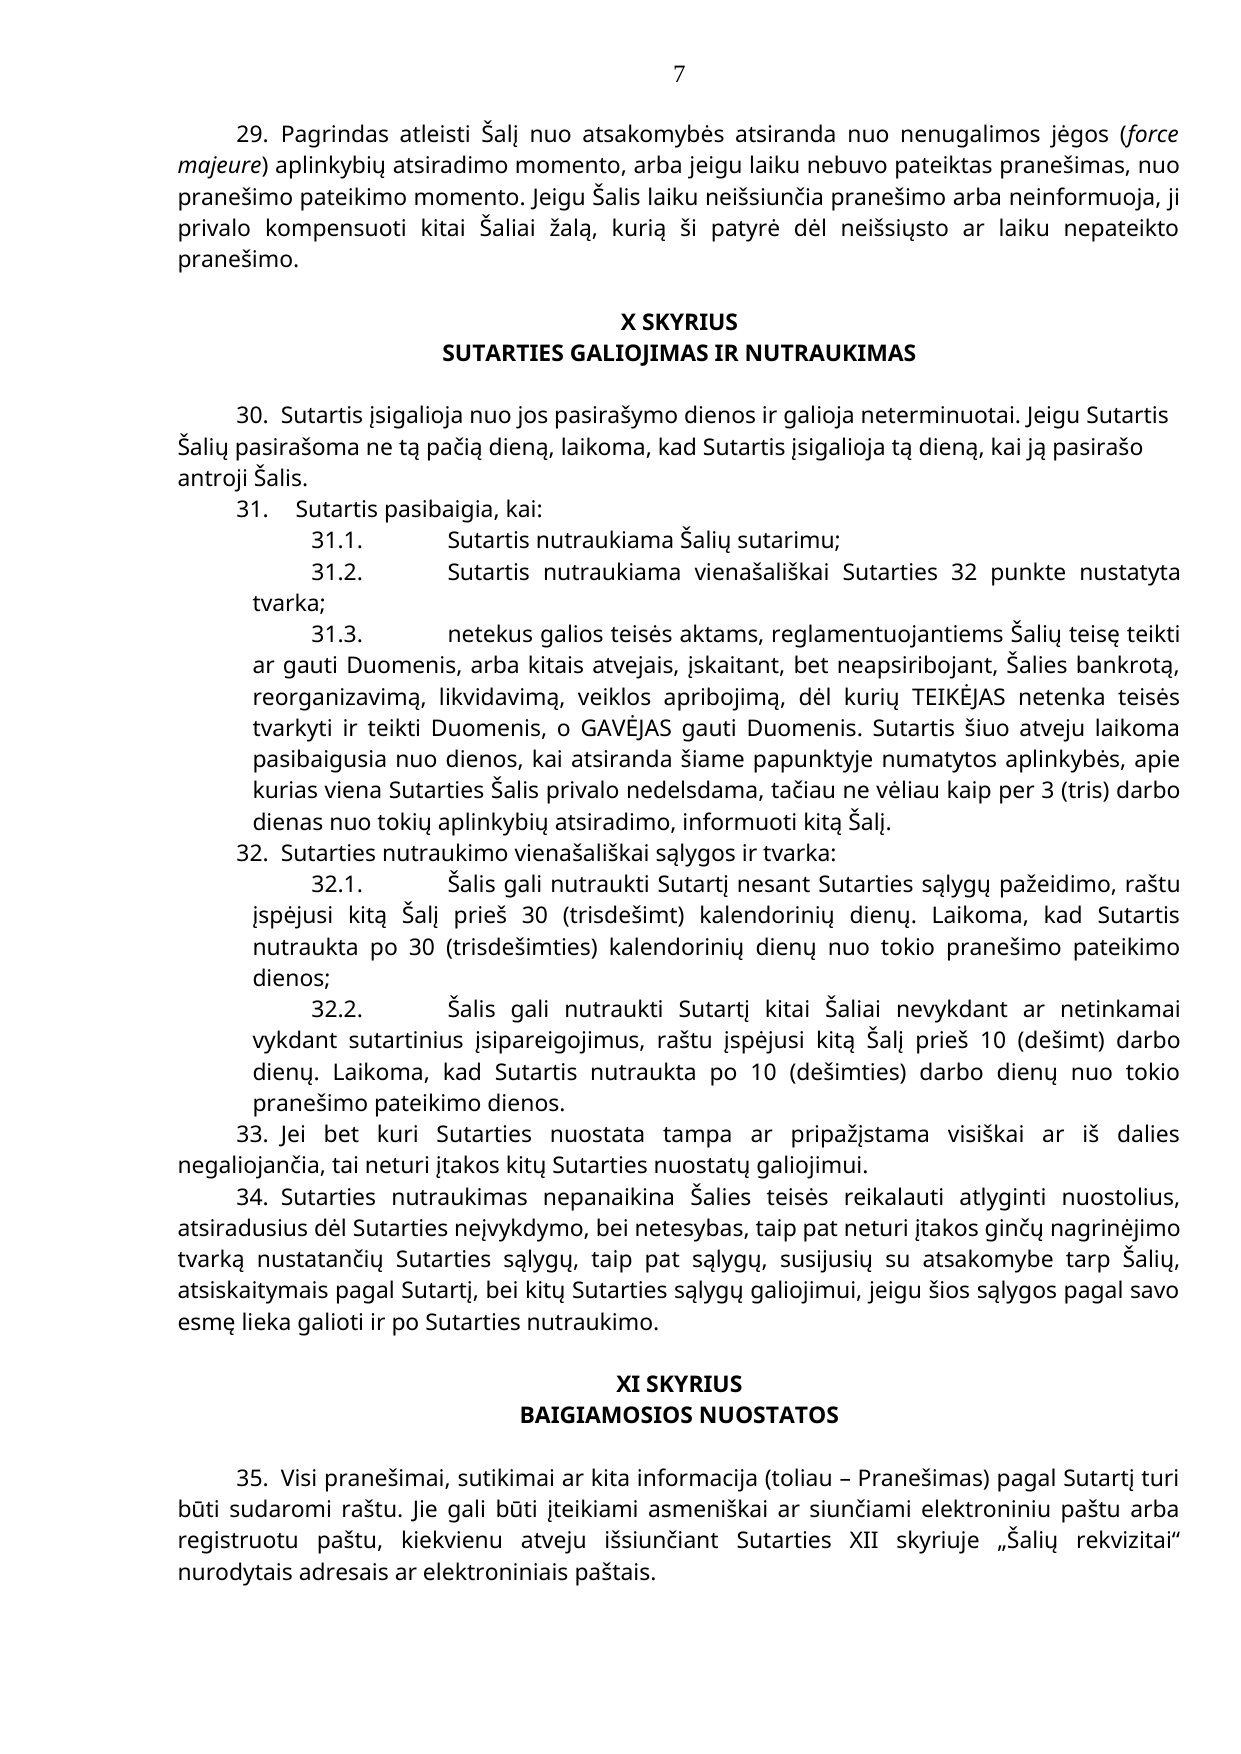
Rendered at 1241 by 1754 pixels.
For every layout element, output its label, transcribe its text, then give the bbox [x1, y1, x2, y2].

list Sutartis nutraukiama Šalių sutarimu; [252, 524, 1181, 556]
text X SKYRIUS [177, 306, 1181, 337]
text BAIGIAMOSIOS NUOSTATOS [177, 1399, 1181, 1431]
list Sutartis pasibaigia, kai: [177, 493, 1181, 524]
list Sutarties nutraukimas nepanaikina Šalies teisės reikalauti atlyginti nuostolius, atsiradusius dėl Sutarties neįvykdymo, bei netesybas, taip pat neturi įtakos ginčų nagrinėjimo tvarką nustatančių Sutarties sąlygų, taip pat sąlygų, susijusių su atsakomybe tarp Šalių, atsiskaitymais pagal Sutartį, bei kitų Sutarties sąlygų galiojimui, jeigu šios sąlygos pagal savo esmę lieka galioti ir po Sutarties nutraukimo. [177, 1181, 1181, 1337]
list Sutarties nutraukimo vienašališkai sąlygos ir tvarka: [236, 837, 1181, 868]
list SUTARTIES GALIOJIMAS IR NUTRAUKIMAS [177, 337, 1181, 368]
list Pagrindas atleisti Šalį nuo atsakomybės atsiranda nuo nenugalimos jėgos (force majeure) aplinkybių atsiradimo momento, arba jeigu laiku nebuvo pateiktas pranešimas, nuo pranešimo pateikimo momento. Jeigu Šalis laiku neišsiunčia pranešimo arba neinformuoja, ji privalo kompensuoti kitai Šaliai žalą, kurią ši patyrė dėl neišsiųsto ar laiku nepateikto pranešimo. [177, 118, 1181, 274]
list Visi pranešimai, sutikimai ar kita informacija (toliau – Pranešimas) pagal Sutartį turi būti sudaromi raštu. Jie gali būti įteikiami asmeniškai ar siunčiami elektroniniu paštu arba registruotu paštu, kiekvienu atveju išsiunčiant Sutarties XII skyriuje „Šalių rekvizitai“ nurodytais adresais ar elektroniniais paštais. [177, 1462, 1181, 1587]
list netekus galios teisės aktams, reglamentuojantiems Šalių teisę teikti ar gauti Duomenis, arba kitais atvejais, įskaitant, bet neapsiribojant, Šalies bankrotą, reorganizavimą, likvidavimą, veiklos apribojimą, dėl kurių TEIKĖJAS netenka teisės tvarkyti ir teikti Duomenis, o GAVĖJAS gauti Duomenis. Sutartis šiuo atveju laikoma pasibaigusia nuo dienos, kai atsiranda šiame papunktyje numatytos aplinkybės, apie kurias viena Sutarties Šalis privalo nedelsdama, tačiau ne vėliau kaip per 3 (tris) darbo dienas nuo tokių aplinkybių atsiradimo, informuoti kitą Šalį. [252, 618, 1181, 837]
text XI SKYRIUS [177, 1368, 1181, 1399]
list Sutartis nutraukiama vienašališkai Sutarties 32 punkte nustatyta tvarka; [252, 556, 1181, 618]
list Šalis gali nutraukti Sutartį kitai Šaliai nevykdant ar netinkamai vykdant sutartinius įsipareigojimus, raštu įspėjusi kitą Šalį prieš 10 (dešimt) darbo dienų. Laikoma, kad Sutartis nutraukta po 10 (dešimties) darbo dienų nuo tokio pranešimo pateikimo dienos. [252, 993, 1181, 1118]
list Šalis gali nutraukti Sutartį nesant Sutarties sąlygų pažeidimo, raštu įspėjusi kitą Šalį prieš 30 (trisdešimt) kalendorinių dienų. Laikoma, kad Sutartis nutraukta po 30 (trisdešimties) kalendorinių dienų nuo tokio pranešimo pateikimo dienos; [252, 868, 1181, 993]
list Sutartis įsigalioja nuo jos pasirašymo dienos ir galioja neterminuotai. Jeigu Sutartis Šalių pasirašoma ne tą pačią dieną, laikoma, kad Sutartis įsigalioja tą dieną, kai ją pasirašo antroji Šalis. [177, 399, 1181, 493]
list Jei bet kuri Sutarties nuostata tampa ar pripažįstama visiškai ar iš dalies negaliojančia, tai neturi įtakos kitų Sutarties nuostatų galiojimui. [177, 1118, 1181, 1181]
